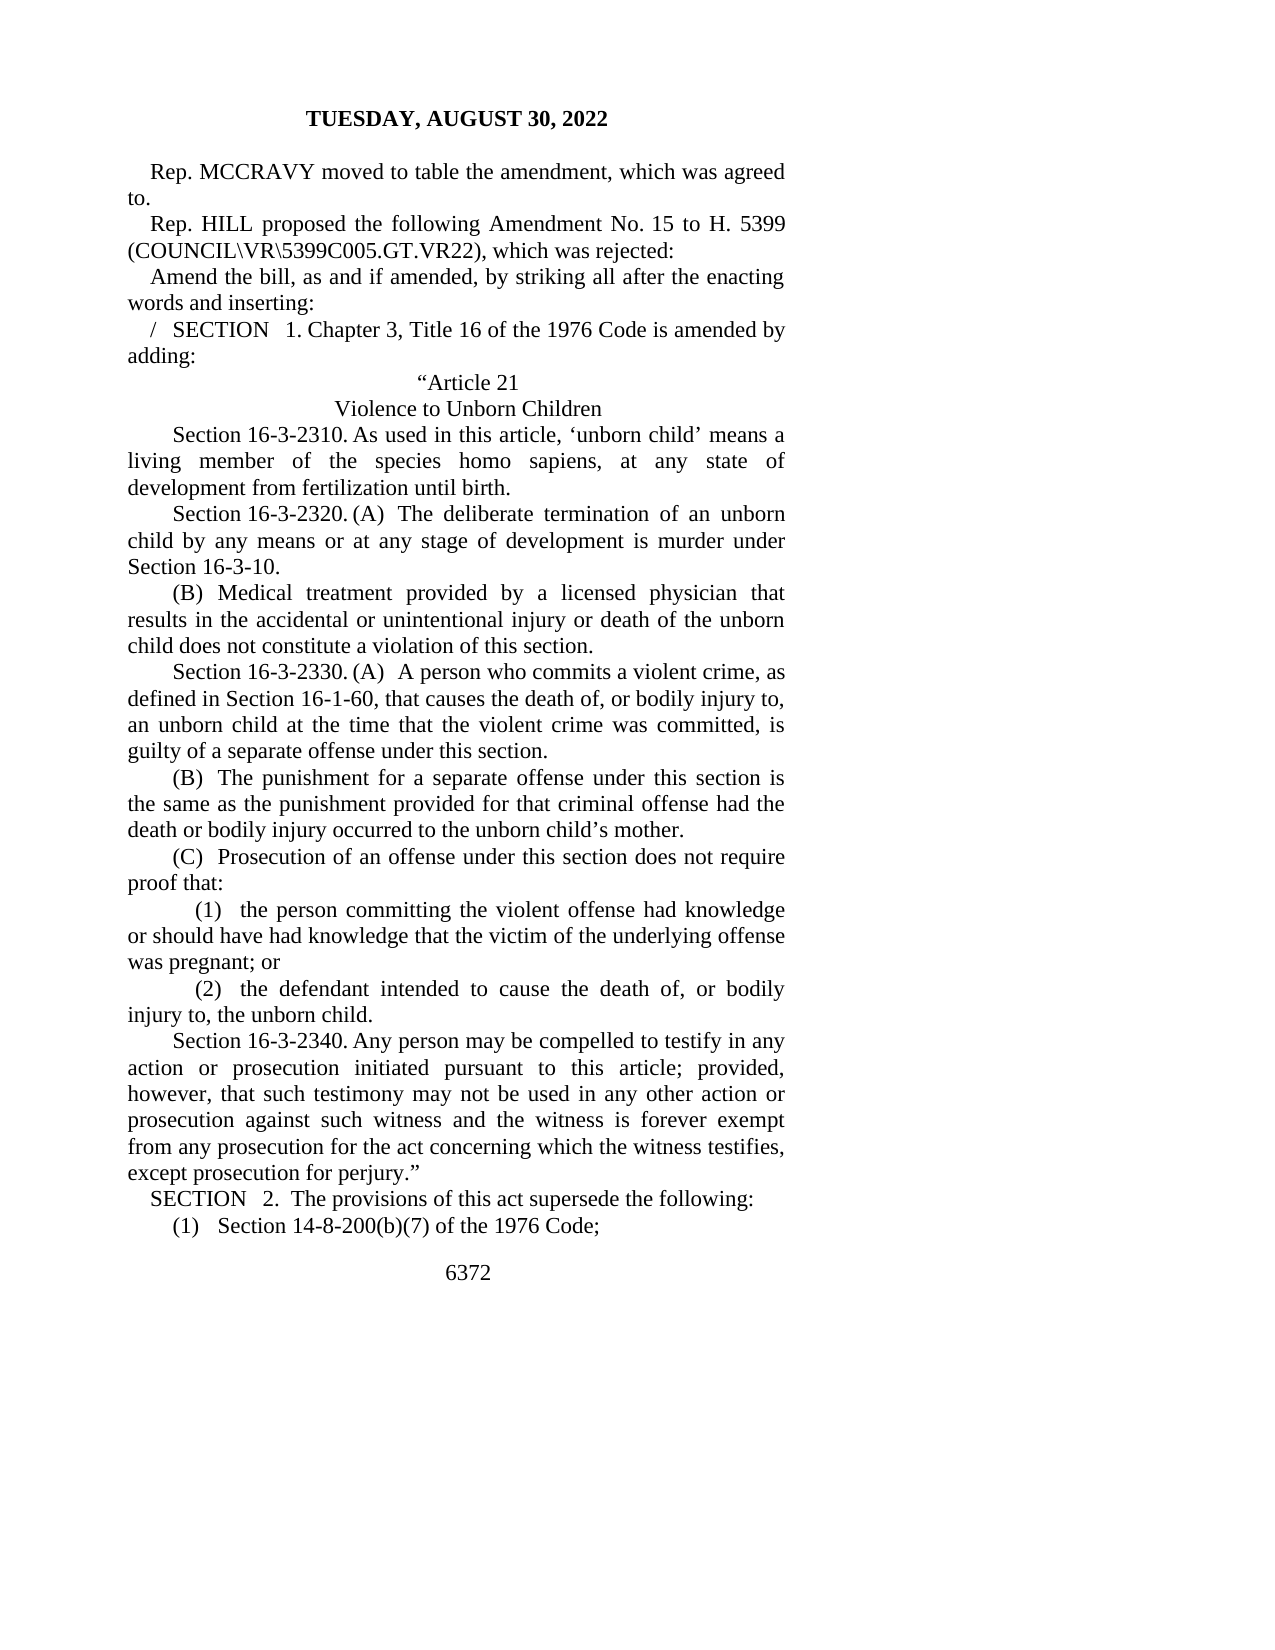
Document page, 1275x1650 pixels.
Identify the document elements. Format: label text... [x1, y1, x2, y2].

text Amend the bill, as and if amended, by striking all after the enacting words and inserting: [127, 263, 786, 316]
text Section 16-3-2330. (A) A person who commits a violent crime, as defined in Section 16-1-60, that causes the death of, or bodily injury to, an unborn child at the time that the violent crime was committed, is guilty of a separate offense under this section. [127, 658, 786, 764]
text / SECTION 1. Chapter 3, Title 16 of the 1976 Code is amended by adding: [127, 316, 786, 368]
text (1) Section 14-8-200(b)(7) of the 1976 Code; [127, 1212, 786, 1238]
text (B) Medical treatment provided by a licensed physician that results in the accidental or unintentional injury or death of the unborn child does not constitute a violation of this section. [127, 579, 786, 658]
text Rep. MCCRAVY moved to table the amendment, which was agreed to. [127, 158, 786, 210]
text Section 16-3-2310. As used in this article, ‘unborn child’ means a living member of the species homo sapiens, at any state of development from fertilization until birth. [127, 421, 786, 500]
text (1) the person committing the violent offense had knowledge or should have had knowledge that the victim of the underlying offense was pregnant; or [127, 896, 786, 975]
text Rep. HILL proposed the following Amendment No. 15 to H. 5399 (COUNCIL\VR\5399C005.GT.VR22), which was rejected: [127, 210, 786, 263]
text (B) The punishment for a separate offense under this section is the same as the punishment provided for that criminal offense had the death or bodily injury occurred to the unborn child’s mother. [127, 764, 786, 843]
text Section 16-3-2320. (A) The deliberate termination of an unborn child by any means or at any stage of development is murder under Section 16-3-10. [127, 500, 786, 579]
text (C) Prosecution of an offense under this section does not require proof that: [127, 843, 786, 896]
text “Article 21 [127, 368, 786, 395]
text (2) the defendant intended to cause the death of, or bodily injury to, the unborn child. [127, 975, 786, 1027]
text Violence to Unborn Children [127, 395, 786, 421]
text Section 16-3-2340. Any person may be compelled to testify in any action or prosecution initiated pursuant to this article; provided, however, that such testimony may not be used in any other action or prosecution against such witness and the witness is forever exempt from any prosecution for the act concerning which the witness testifies, except prosecution for perjury.” [127, 1027, 786, 1186]
text SECTION 2. The provisions of this act supersede the following: [127, 1186, 786, 1212]
